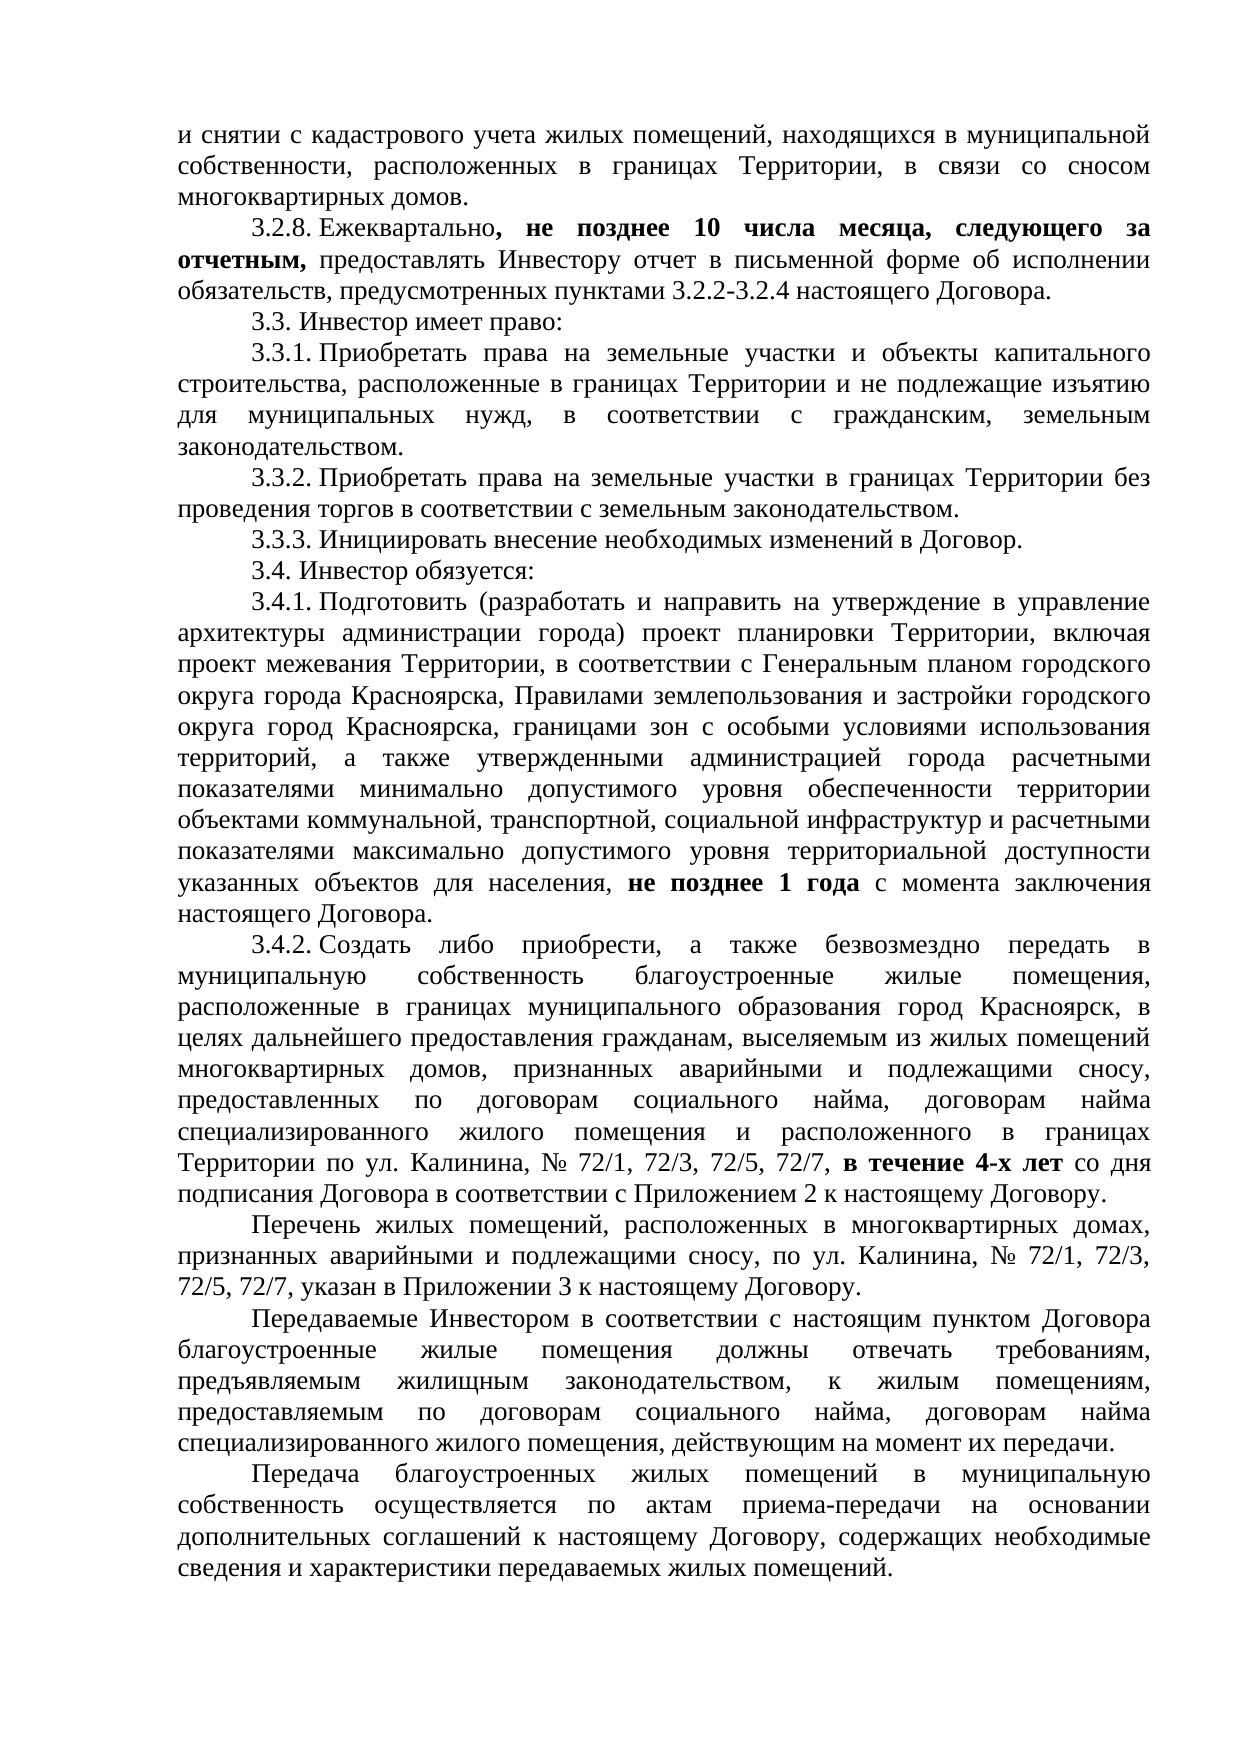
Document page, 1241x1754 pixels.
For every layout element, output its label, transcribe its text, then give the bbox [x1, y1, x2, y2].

text 3.3. Инвестор имеет право: [177, 305, 1152, 336]
text 3.3.3. Инициировать внесение необходимых изменений в Договор. [177, 523, 1152, 554]
text Передаваемые Инвестором в соответствии с настоящим пунктом Договора благоустроенные жилые помещения должны отвечать требованиям, предъявляемым жилищным законодательством, к жилым помещениям, предоставляемым по договорам социального найма, договорам найма специализированного жилого помещения, действующим на момент их передачи. [177, 1302, 1152, 1457]
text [177, 118, 1152, 212]
text 3.4.2. Создать либо приобрести, а также безвозмездно передать в муниципальную собственность благоустроенные жилые помещения, расположенные в границах муниципального образования город Красноярск, в целях дальнейшего предоставления гражданам, выселяемым из жилых помещений многоквартирных домов, признанных аварийными и подлежащими сносу, предоставленных по договорам социального найма, договорам найма специализированного жилого помещения и расположенного в границах Территории по ул. Калинина, № 72/1, 72/3, 72/5, 72/7, в течение 4-х лет со дня подписания Договора в соответствии с Приложением 2 к настоящему Договору. [177, 928, 1152, 1208]
text Перечень жилых помещений, расположенных в многоквартирных домах, признанных аварийными и подлежащими сносу, по ул. Калинина, № 72/1, 72/3, 72/5, 72/7, указан в Приложении 3 к настоящему Договору. [177, 1208, 1152, 1302]
text 3.4. Инвестор обязуется: [177, 554, 1152, 585]
text 3.4.1. Подготовить (разработать и направить на утверждение в управление архитектуры администрации города) проект планировки Территории, включая проект межевания Территории, в соответствии с Генеральным планом городского округа города Красноярска, Правилами землепользования и застройки городского округа город Красноярска, границами зон с особыми условиями использования территорий, а также утвержденными администрацией города расчетными показателями минимально допустимого уровня обеспеченности территории объектами коммунальной, транспортной, социальной инфраструктур и расчетными показателями максимально допустимого уровня территориальной доступности указанных объектов для населения, не позднее 1 года с момента заключения настоящего Договора. [177, 585, 1152, 928]
text Передача благоустроенных жилых помещений в муниципальную собственность осуществляется по актам приема-передачи на основании дополнительных соглашений к настоящему Договору, содержащих необходимые сведения и характеристики передаваемых жилых помещений. [177, 1457, 1152, 1582]
text 3.3.2. Приобретать права на земельные участки в границах Территории без проведения торгов в соответствии с земельным законодательством. [177, 461, 1152, 523]
text 3.3.1. Приобретать права на земельные участки и объекты капитального строительства, расположенные в границах Территории и не подлежащие изъятию для муниципальных нужд, в соответствии с гражданским, земельным законодательством. [177, 336, 1152, 461]
text 3.2.8. Ежеквартально, не позднее 10 числа месяца, следующего за отчетным, предоставлять Инвестору отчет в письменной форме об исполнении обязательств, предусмотренных пунктами 3.2.2-3.2.4 настоящего Договора. [177, 212, 1152, 305]
